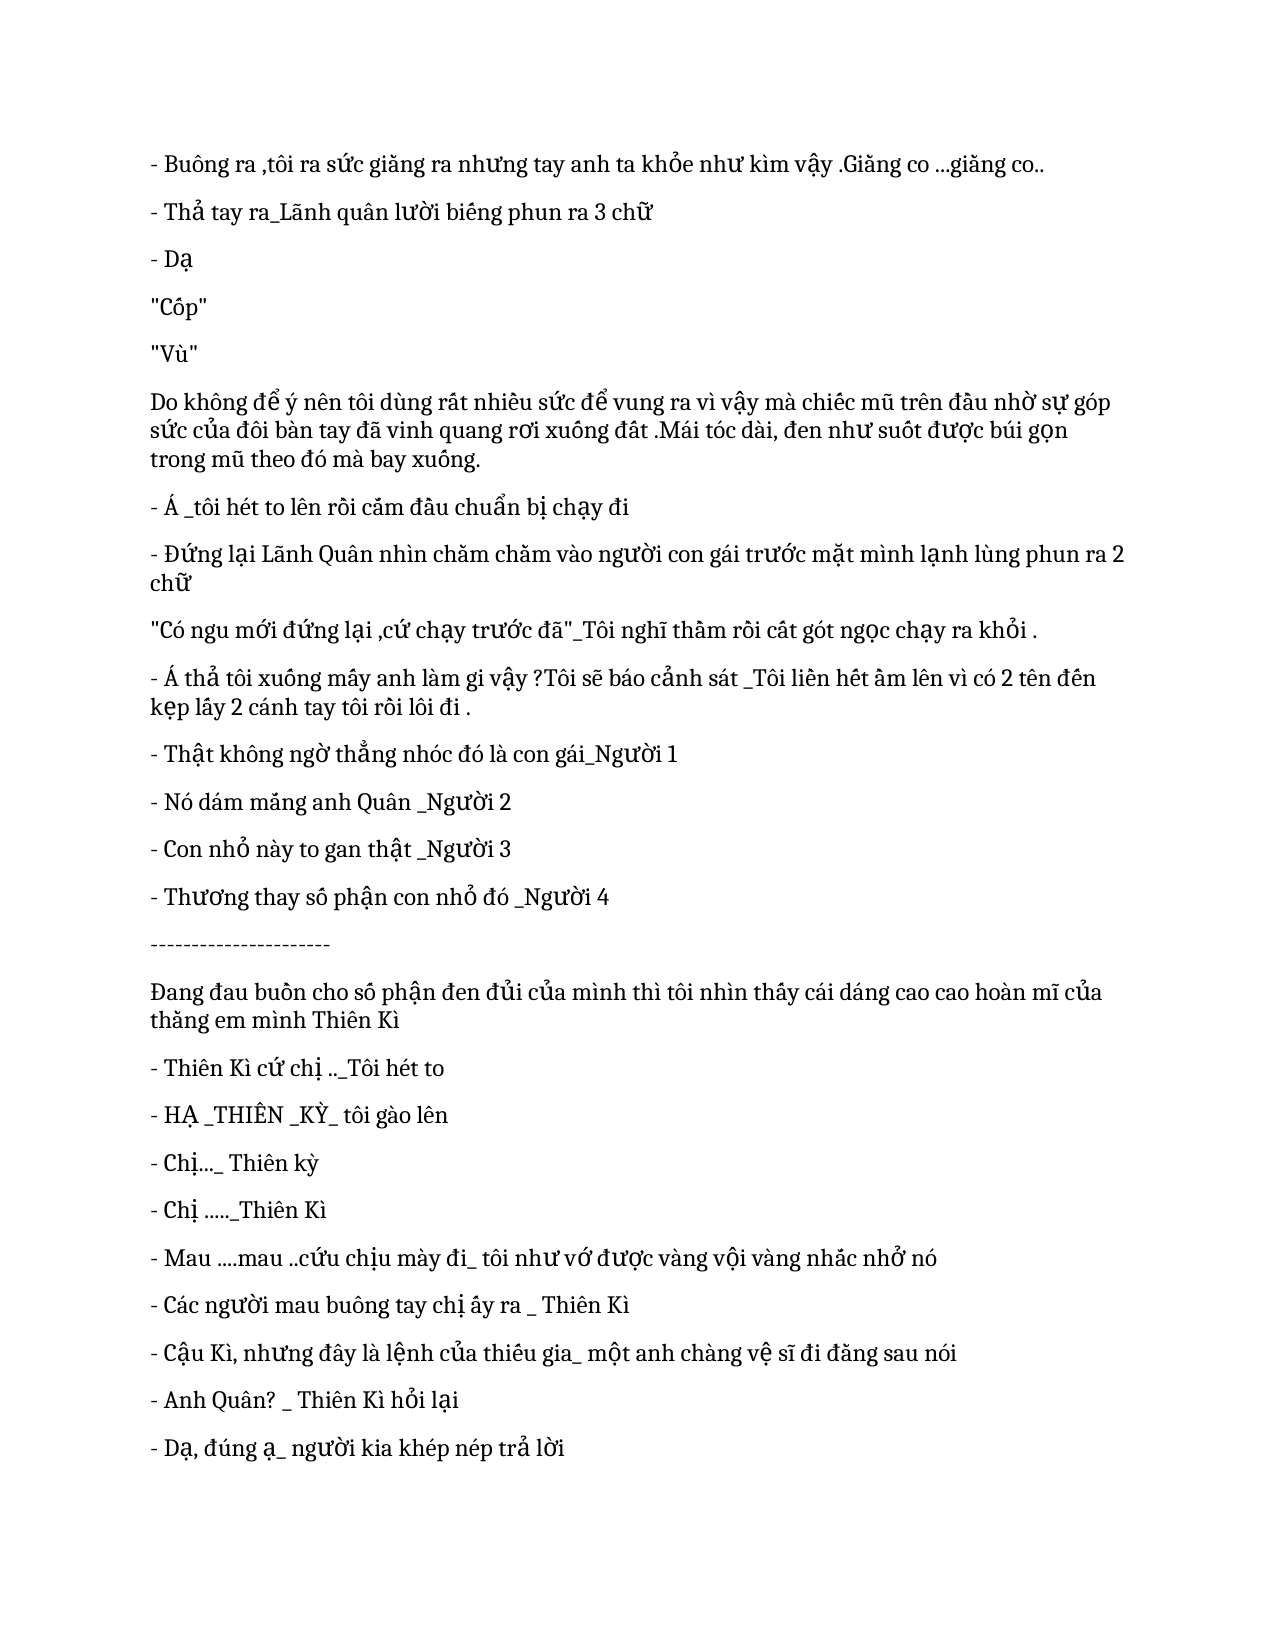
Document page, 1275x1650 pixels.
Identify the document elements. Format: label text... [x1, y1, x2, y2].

text - Chị..._ Thiên kỳ [150, 1149, 1125, 1177]
text - HẠ _THIÊN _KỲ_ tôi gào lên [150, 1101, 1125, 1130]
text Đang đau buồn cho số phận đen đủi của mình thì tôi nhìn thấy cái dáng cao cao hoàn mĩ của thằng em mình Thiên Kì [150, 977, 1125, 1035]
text - Cậu Kì, nhưng đây là lệnh của thiếu gia_ một anh chàng vệ sĩ đi đằng sau nói [150, 1339, 1125, 1367]
text - Con nhỏ này to gan thật _Người 3 [150, 835, 1125, 864]
text - Á thả tôi xuống mấy anh làm gi vậy ?Tôi sẽ báo cảnh sát _Tôi liền hết ầm lên vì có 2 tên đến kẹp lấy 2 cánh tay tôi rồi lôi đi . [150, 664, 1125, 721]
text - Đứng lại Lãnh Quân nhìn chằm chằm vào người con gái trước mặt mình lạnh lùng phun ra 2 chữ [150, 540, 1125, 597]
text - Các người mau buông tay chị ấy ra _ Thiên Kì [150, 1291, 1125, 1320]
text "Có ngu mới đứng lại ,cứ chạy trước đã"_Tôi nghĩ thầm rồi cất gót ngọc chạy ra khỏi . [150, 616, 1125, 645]
text - Thiên Kì cứ chị .._Tôi hét to [150, 1054, 1125, 1082]
text Do không để ý nên tôi dùng rất nhiều sức để vung ra vì vậy mà chiếc mũ trên đầu nhờ sự góp sức của đôi bàn tay đã vinh quang rơi xuống đất .Mái tóc dài, đen như suốt được búi gọn trong mũ theo đó mà bay xuống. [150, 387, 1125, 474]
text "Vù" [150, 340, 1125, 369]
text - Mau ....mau ..cứu chịu mày đi_ tôi như vớ được vàng vội vàng nhắc nhở nó [150, 1244, 1125, 1272]
text - Chị ....._Thiên Kì [150, 1196, 1125, 1225]
text - Nó dám mắng anh Quân _Người 2 [150, 787, 1125, 816]
text "Cốp" [150, 292, 1125, 321]
text ---------------------- [150, 930, 1125, 959]
text - Dạ, đúng ạ_ người kia khép nép trả lời [150, 1434, 1125, 1462]
text - Dạ [150, 245, 1125, 274]
text - Thương thay số phận con nhỏ đó _Người 4 [150, 882, 1125, 911]
text - Thật không ngờ thẳng nhóc đó là con gái_Người 1 [150, 740, 1125, 769]
text - Anh Quân? _ Thiên Kì hỏi lại [150, 1386, 1125, 1415]
text - Á _tôi hét to lên rồi cắm đầu chuẩn bị chạy đi [150, 492, 1125, 521]
text - Thả tay ra_Lãnh quân lười biếng phun ra 3 chữ [150, 197, 1125, 226]
text - Buông ra ,tôi ra sức giằng ra nhưng tay anh ta khỏe như kìm vậy .Giằng co ...giằng co.. [150, 150, 1125, 179]
